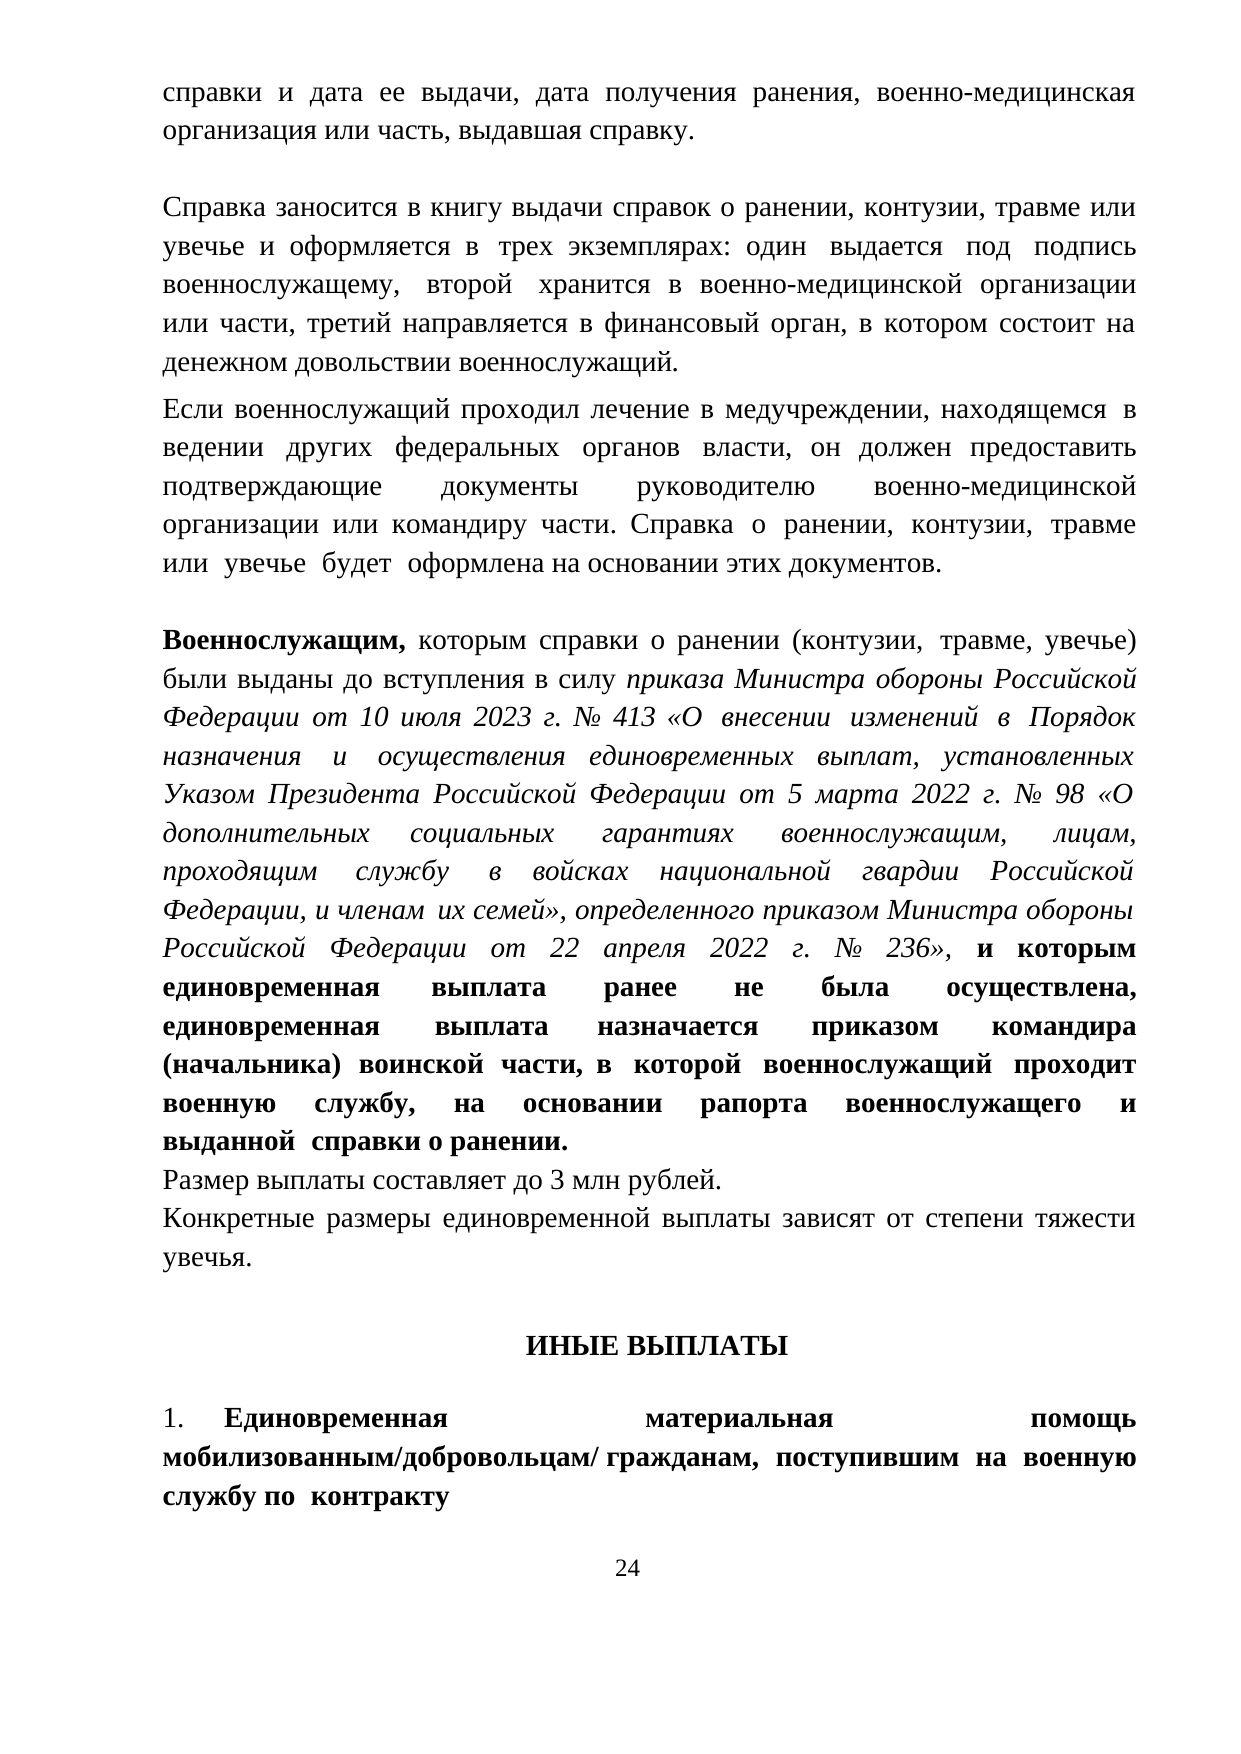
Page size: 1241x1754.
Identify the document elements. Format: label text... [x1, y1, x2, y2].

subtitle Военнослужащим, которым справки о ранении (контузии, травме, увечье) были выданы до вступления в силу приказа Министра обороны Российской Федерации от 10 июля 2023 г. № 413 «О внесении изменений в Порядок назначения и осуществления единовременных выплат, установленных Указом Президента Российской Федерации от 5 марта 2022 г. № 98 «О дополнительных социальных гарантиях военнослужащим, лицам, проходящим службу в войсках национальной гвардии Российской Федерации, и членам их семей», определенного приказом Министра обороны Российской Федерации от 22 апреля 2022 г. № 236», и которым единовременная выплата ранее не была осуществлена, единовременная выплата назначается приказом командира (начальника) воинской части, в которой военнослужащий проходит военную службу, на основании рапорта военнослужащего и выданной справки о ранении. [162, 622, 1137, 1157]
subtitle Конкретные размеры единовременной выплаты зависят от степени тяжести увечья. [162, 1201, 1137, 1273]
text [162, 74, 1137, 146]
text Справка заносится в книгу выдачи справок о ранении, контузии, травме или увечье и оформляется в трех экземплярах: один выдается под подпись военнослужащему, второй хранится в военно-медицинской организации или части, третий направляется в финансовый орган, в котором состоит на денежном довольствии военнослужащий. [162, 189, 1137, 377]
text Если военнослужащий проходил лечение в медучреждении, находящемся в ведении других федеральных органов власти, он должен предоставить подтверждающие документы руководителю военно-медицинской организации или командиру части. Справка о ранении, контузии, травме или увечье будет оформлена на основании этих документов. [162, 391, 1137, 579]
text ИНЫЕ ВЫПЛАТЫ [133, 1328, 1181, 1361]
list Единовременная материальная помощь мобилизованным/добровольцам/ гражданам, поступившим на военную службу по контракту [162, 1401, 1137, 1511]
subtitle Размер выплаты составляет до 3 млн рублей. [162, 1162, 1137, 1195]
